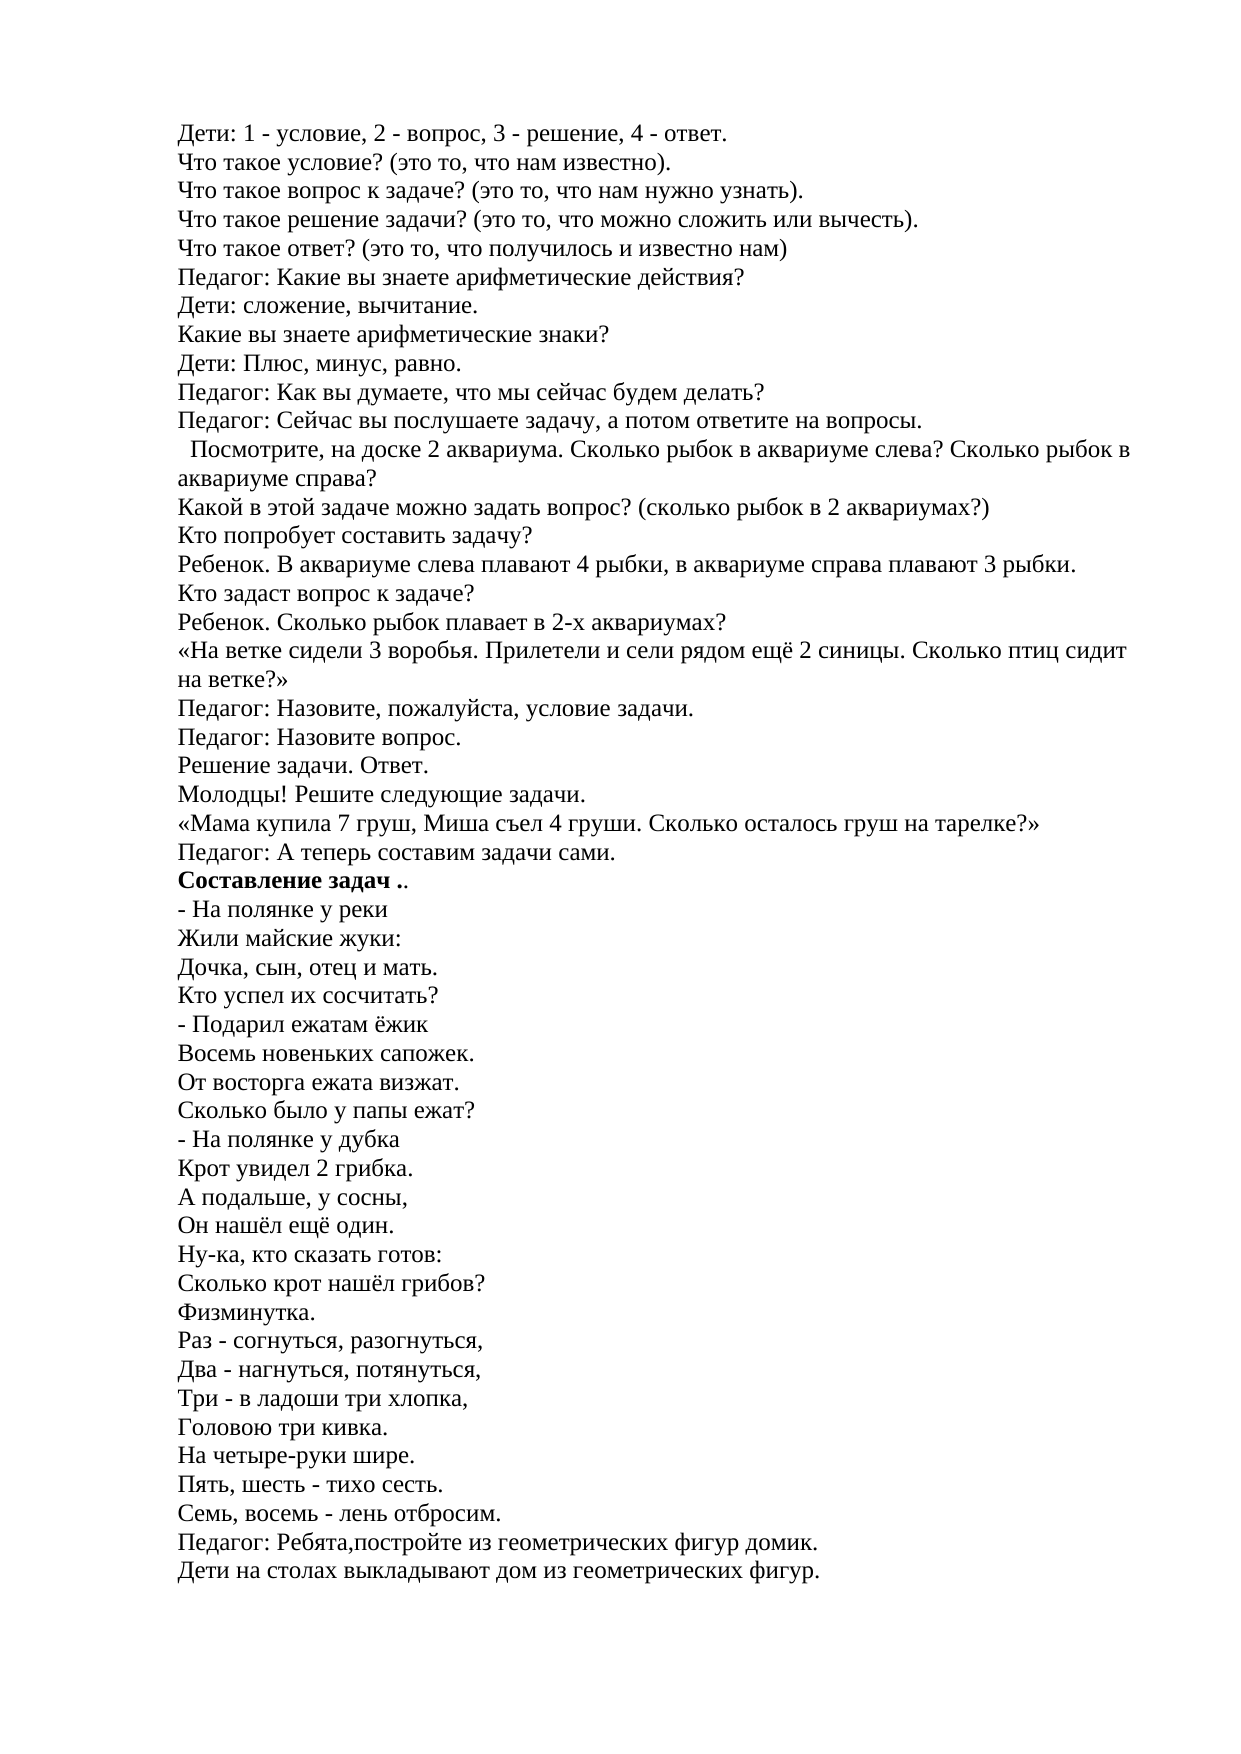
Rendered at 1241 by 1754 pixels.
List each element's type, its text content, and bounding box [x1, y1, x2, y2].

text Какие вы знаете арифметические знаки? [177, 319, 1152, 348]
text Кто задаст вопрос к задаче? [177, 578, 1152, 607]
text Дети: Плюс, минус, равно. [177, 348, 1152, 377]
text Семь, восемь - лень отбросим. [177, 1498, 1152, 1527]
text Педагог: Назовите вопрос. [177, 722, 1152, 751]
text «На ветке сидели 3 воробья. Прилетели и сели рядом ещё 2 синицы. Сколько птиц сидит на ветке?» [177, 636, 1152, 693]
text Кто попробует составить задачу? [177, 521, 1152, 549]
text Педагог: Какие вы знаете арифметические действия? [177, 262, 1152, 291]
text - На полянке у реки [177, 894, 1152, 923]
text Педагог: Назовите, пожалуйста, условие задачи. [177, 693, 1152, 722]
text Дети: сложение, вычитание. [177, 291, 1152, 319]
text Жили майские жуки: [177, 923, 1152, 952]
text Три - в ладоши три хлопка, [177, 1383, 1152, 1412]
text Составление задач .. [177, 866, 1152, 894]
text От восторга ежата визжат. [177, 1067, 1152, 1096]
text Ну-ка, кто сказать готов: [177, 1239, 1152, 1268]
text Педагог: Сейчас вы послушаете задачу, а потом ответите на вопросы. [177, 406, 1152, 434]
text Посмотрите, на доске 2 аквариума. Сколько рыбок в аквариуме слева? Сколько рыбок в аквариуме справа? [177, 434, 1152, 492]
text Педагог: Как вы думаете, что мы сейчас будем делать? [177, 377, 1152, 406]
text Раз - согнуться, разогнуться, [177, 1326, 1152, 1354]
text Восемь новеньких сапожек. [177, 1038, 1152, 1067]
text Сколько крот нашёл грибов? [177, 1268, 1152, 1297]
text Дети на столах выкладывают дом из геометрических фигур. [177, 1556, 1152, 1584]
text Дети: 1 - условие, 2 - вопрос, 3 - решение, 4 - ответ. [177, 118, 1152, 147]
text Пять, шесть - тихо сесть. [177, 1469, 1152, 1498]
text Какой в этой задаче можно задать вопрос? (сколько рыбок в 2 аквариумах?) [177, 492, 1152, 521]
text - Подарил ежатам ёжик [177, 1009, 1152, 1038]
text Педагог: А теперь составим задачи сами. [177, 837, 1152, 866]
text На четыре-руки шире. [177, 1441, 1152, 1469]
text Что такое условие? (это то, что нам известно). [177, 147, 1152, 176]
text Сколько было у папы ежат? [177, 1096, 1152, 1124]
text А подальше, у сосны, [177, 1182, 1152, 1211]
text Головою три кивка. [177, 1412, 1152, 1441]
text Он нашёл ещё один. [177, 1211, 1152, 1239]
text - На полянке у дубка [177, 1124, 1152, 1153]
text «Мама купила 7 груш, Миша съел 4 груши. Сколько осталось груш на тарелке?» [177, 808, 1152, 837]
text Что такое решение задачи? (это то, что можно сложить или вычесть). [177, 204, 1152, 233]
text Два - нагнуться, потянуться, [177, 1354, 1152, 1383]
text Что такое вопрос к задаче? (это то, что нам нужно узнать). [177, 176, 1152, 204]
text Педагог: Ребята,постройте из геометрических фигур домик. [177, 1527, 1152, 1556]
text Ребенок. Сколько рыбок плавает в 2-х аквариумах? [177, 607, 1152, 636]
text Молодцы! Решите следующие задачи. [177, 779, 1152, 808]
text Физминутка. [177, 1297, 1152, 1326]
text Что такое ответ? (это то, что получилось и известно нам) [177, 233, 1152, 262]
text Ребенок. В аквариуме слева плавают 4 рыбки, в аквариуме справа плавают 3 рыбки. [177, 549, 1152, 578]
text Кто успел их сосчитать? [177, 981, 1152, 1009]
text Крот увидел 2 грибка. [177, 1153, 1152, 1182]
text Решение задачи. Ответ. [177, 751, 1152, 779]
text Дочка, сын, отец и мать. [177, 952, 1152, 981]
